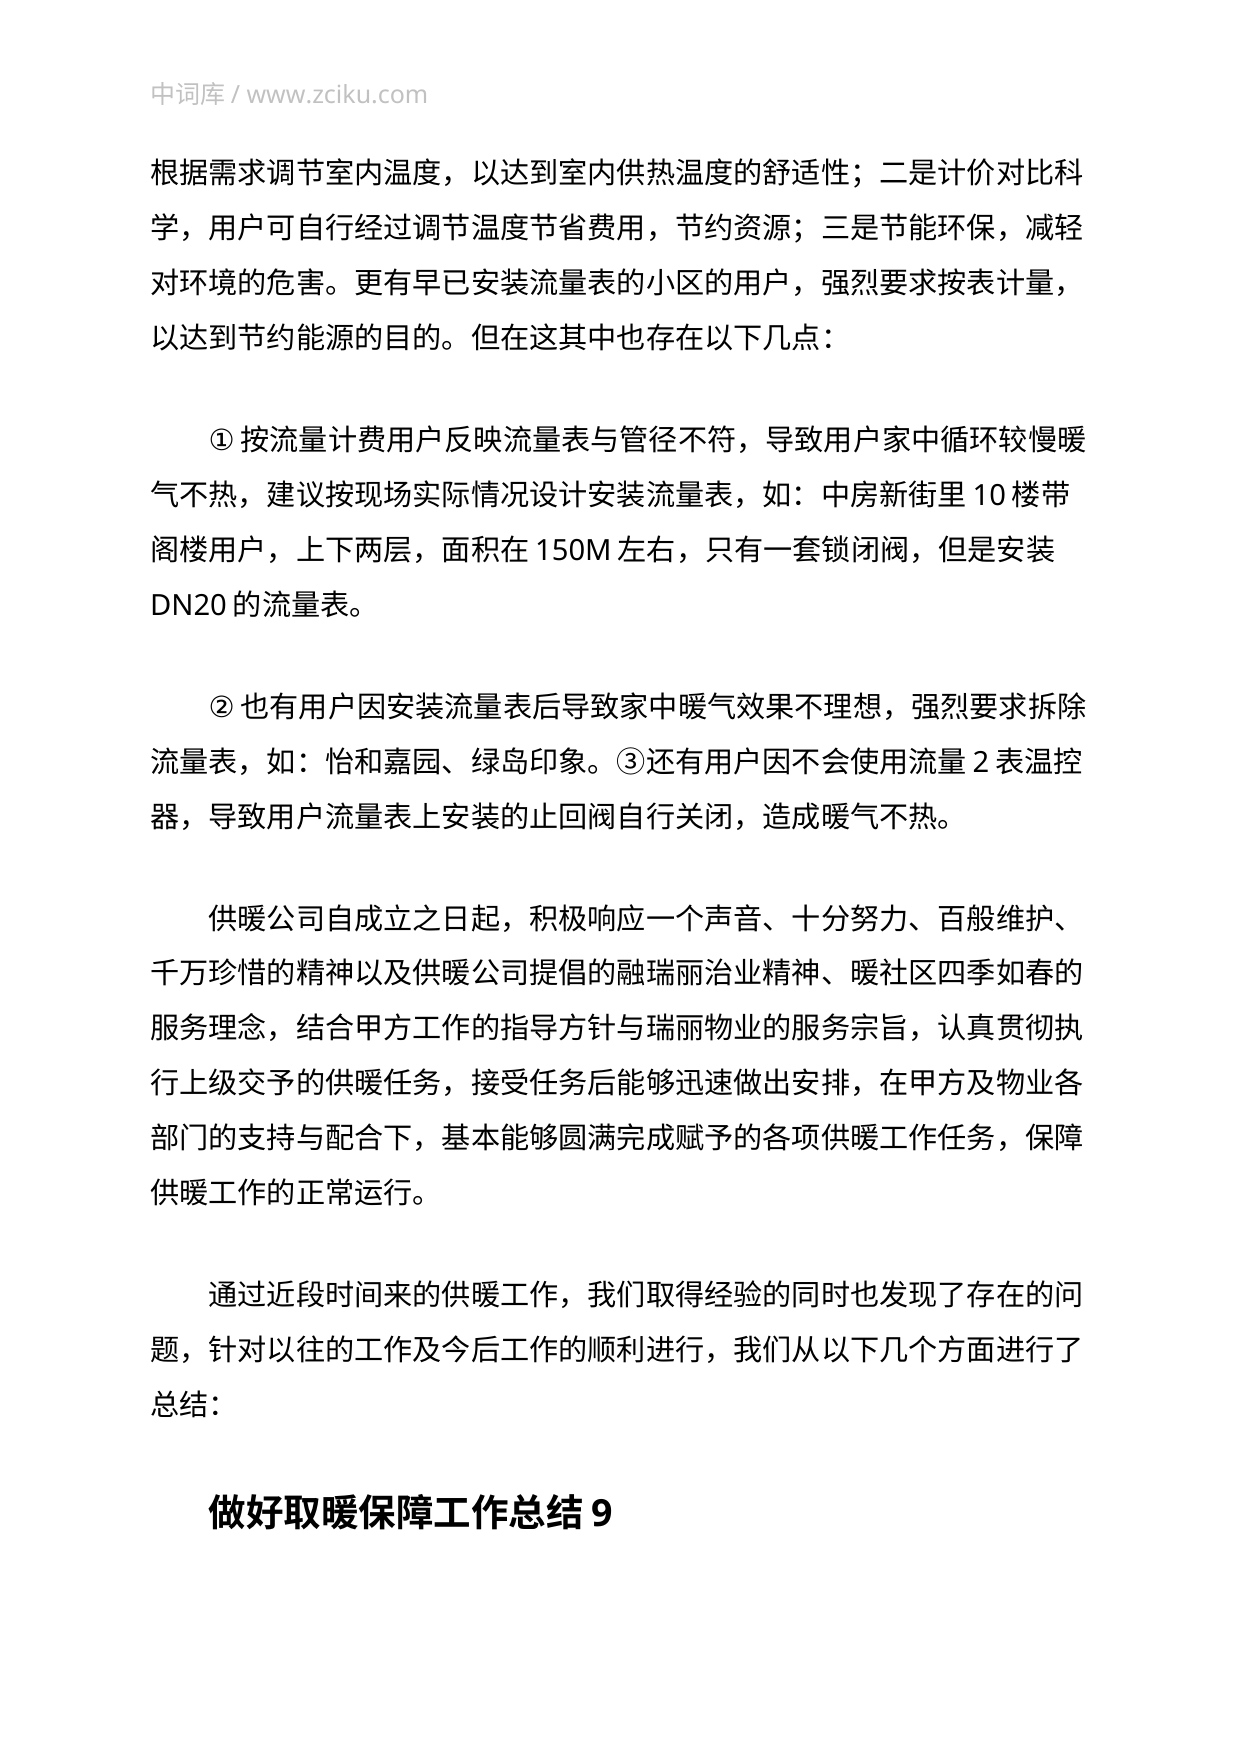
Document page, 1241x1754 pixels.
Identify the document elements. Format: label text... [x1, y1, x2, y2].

text ①按流量计费用户反映流量表与管径不符，导致用户家中循环较慢暖气不热，建议按现场实际情况设计安装流量表，如：中房新街里10楼带阁楼用户，上下两层，面积在150M左右，只有一套锁闭阀，但是安装DN20的流量表。 [150, 416, 1090, 624]
text 通过近段时间来的供暖工作，我们取得经验的同时也发现了存在的问题，针对以往的工作及今后工作的顺利进行，我们从以下几个方面进行了总结： [150, 1271, 1090, 1423]
text 做好取暖保障工作总结9 [150, 1483, 1090, 1537]
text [150, 150, 1090, 357]
text 供暖公司自成立之日起，积极响应一个声音、十分努力、百般维护、千万珍惜的精神以及供暖公司提倡的融瑞丽治业精神、暖社区四季如春的服务理念，结合甲方工作的指导方针与瑞丽物业的服务宗旨，认真贯彻执行上级交予的供暖任务，接受任务后能够迅速做出安排，在甲方及物业各部门的支持与配合下，基本能够圆满完成赋予的各项供暖工作任务，保障供暖工作的正常运行。 [150, 895, 1090, 1212]
text ②也有用户因安装流量表后导致家中暖气效果不理想，强烈要求拆除流量表，如：怡和嘉园、绿岛印象。③还有用户因不会使用流量2表温控器，导致用户流量表上安装的止回阀自行关闭，造成暖气不热。 [150, 683, 1090, 836]
